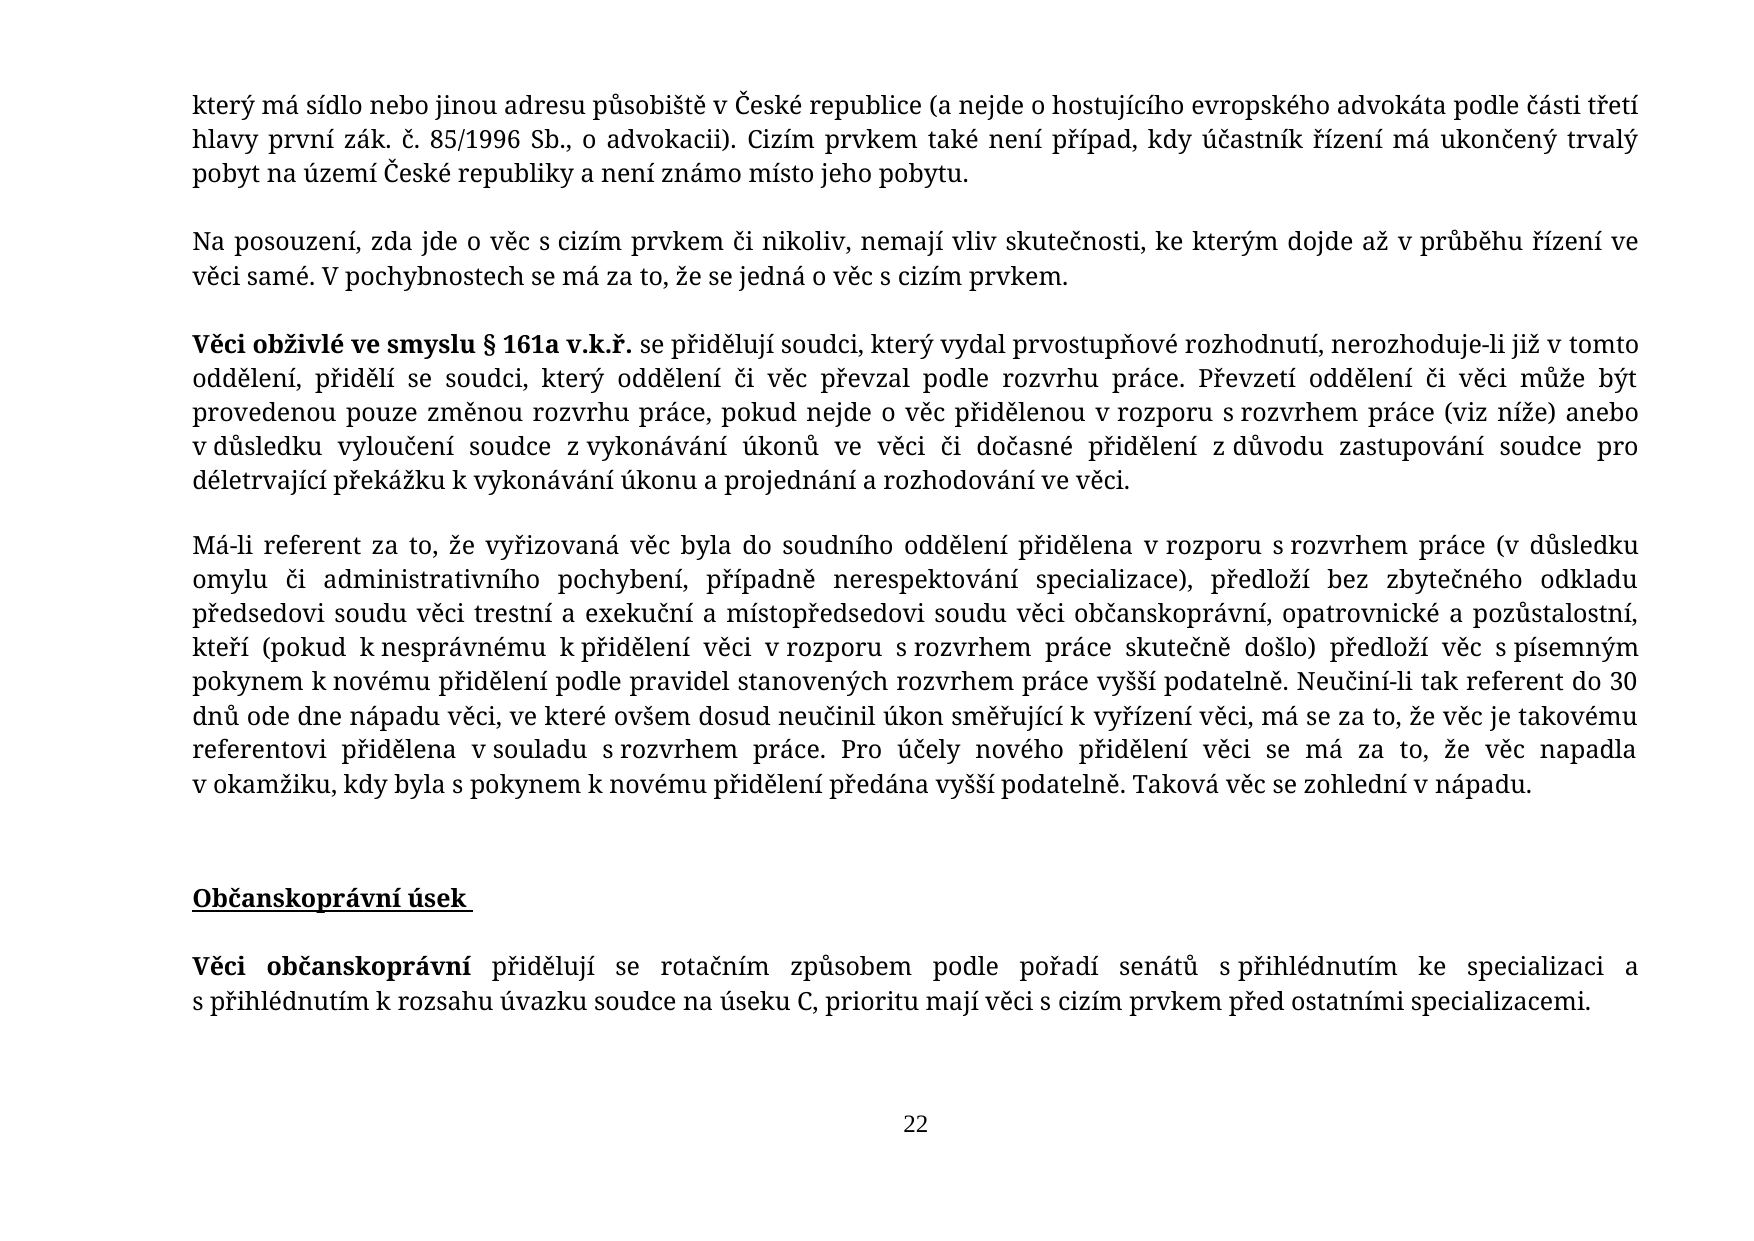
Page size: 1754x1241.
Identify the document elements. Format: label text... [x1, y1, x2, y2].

text Na posouzení, zda jde o věc s cizím prvkem či nikoliv, nemají vliv skutečnosti, ke kterým dojde až v průběhu řízení ve věci samé. V pochybnostech se má za to, že se jedná o věc s cizím prvkem. [192, 224, 1639, 292]
text Věci obživlé ve smyslu § 161a v.k.ř. se přidělují soudci, který vydal prvostupňové rozhodnutí, nerozhoduje-li již v tomto oddělení, přidělí se soudci, který oddělení či věc převzal podle rozvrhu práce. Převzetí oddělení či věci může být provedenou pouze změnou rozvrhu práce, pokud nejde o věc přidělenou v rozporu s rozvrhem práce (viz níže) anebo v důsledku vyloučení soudce z vykonávání úkonů ve věci či dočasné přidělení z důvodu zastupování soudce pro déletrvající překážku k vykonávání úkonu a projednání a rozhodování ve věci. [192, 326, 1639, 497]
text Má-li referent za to, že vyřizovaná věc byla do soudního oddělení přidělena v rozporu s rozvrhem práce (v důsledku omylu či administrativního pochybení, případně nerespektování specializace), předloží bez zbytečného odkladu předsedovi soudu věci trestní a exekuční a místopředsedovi soudu věci občanskoprávní, opatrovnické a pozůstalostní, kteří (pokud k nesprávnému k přidělení věci v rozporu s rozvrhem práce skutečně došlo) předloží věc s písemným pokynem k novému přidělení podle pravidel stanovených rozvrhem práce vyšší podatelně. Neučiní-li tak referent do 30 dnů ode dne nápadu věci, ve které ovšem dosud neučinil úkon směřující k vyřízení věci, má se za to, že věc je takovému referentovi přidělena v souladu s rozvrhem práce. Pro účely nového přidělení věci se má za to, že věc napadla v okamžiku, kdy byla s pokynem k novému přidělení předána vyšší podatelně. Taková věc se zohlední v nápadu. [192, 528, 1639, 800]
text Věci občanskoprávní přidělují se rotačním způsobem podle pořadí senátů s přihlédnutím ke specializaci a s přihlédnutím k rozsahu úvazku soudce na úseku C, prioritu mají věci s cizím prvkem před ostatními specializacemi. [192, 949, 1639, 1017]
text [192, 88, 1639, 190]
text Občanskoprávní úsek [192, 881, 1639, 915]
